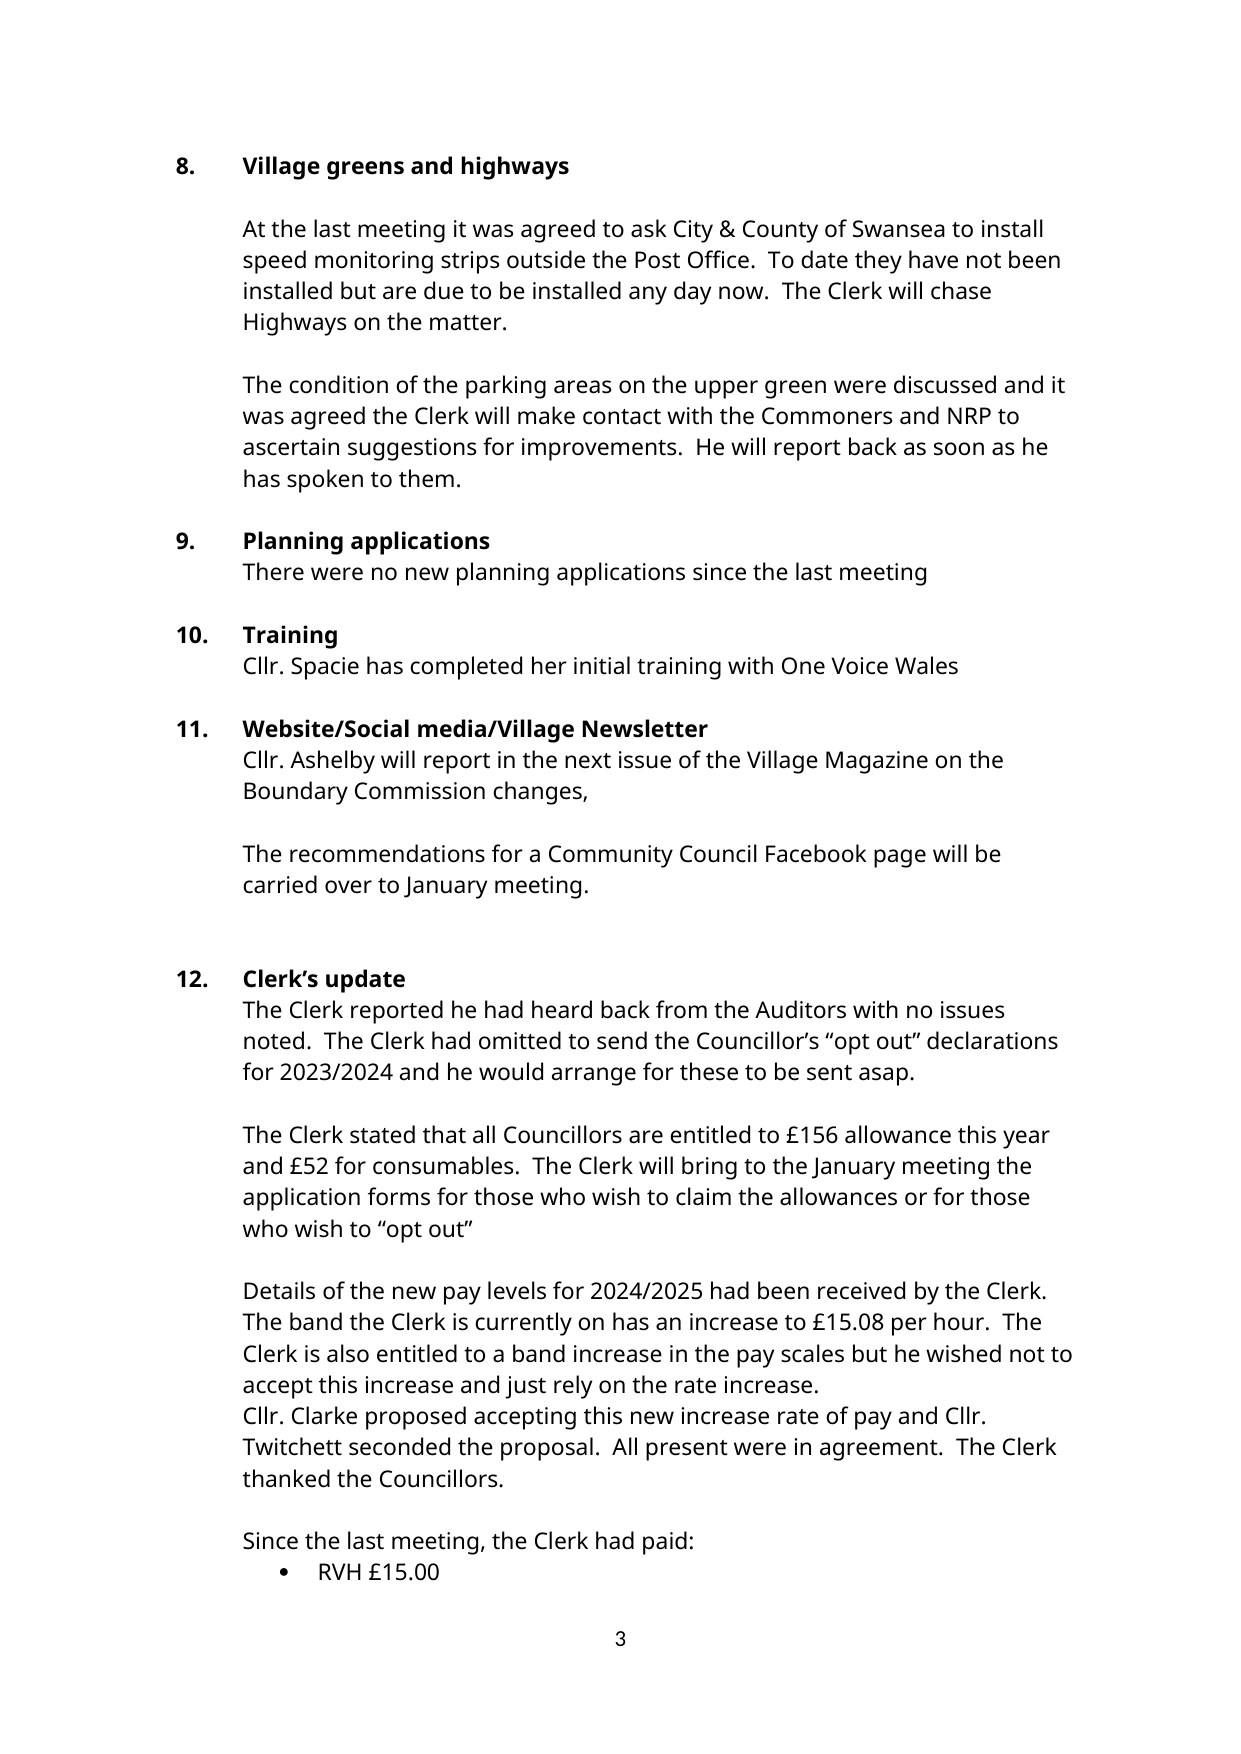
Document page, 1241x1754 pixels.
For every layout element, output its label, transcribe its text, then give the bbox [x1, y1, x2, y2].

table_cell Training Cllr. Spacie has completed her initial training with One Voice Wales [231, 619, 1089, 712]
table_cell Village greens and highways At the last meeting it was agreed to ask City & County of Swansea to install speed monitoring strips outside the Post Office. To date they have not been installed but are due to be installed any day now. The Clerk will chase Highways on the matter. The condition of the parking areas on the upper green were discussed and it was agreed the Clerk will make contact with the Commoners and NRP to ascertain suggestions for improvements. He will report back as soon as he has spoken to them. [231, 150, 1089, 525]
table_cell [231, 963, 1089, 1587]
table_cell 8. [164, 150, 231, 525]
table_cell Planning applications There were no new planning applications since the last meeting [231, 525, 1089, 619]
table_cell 11. [164, 713, 231, 962]
table_cell 12. [164, 963, 231, 1587]
table_cell 10. [164, 619, 231, 712]
table_cell 9. [164, 525, 231, 619]
table_cell Website/Social media/Village Newsletter Cllr. Ashelby will report in the next issue of the Village Magazine on the Boundary Commission changes, The recommendations for a Community Council Facebook page will be carried over to January meeting. [231, 713, 1089, 962]
